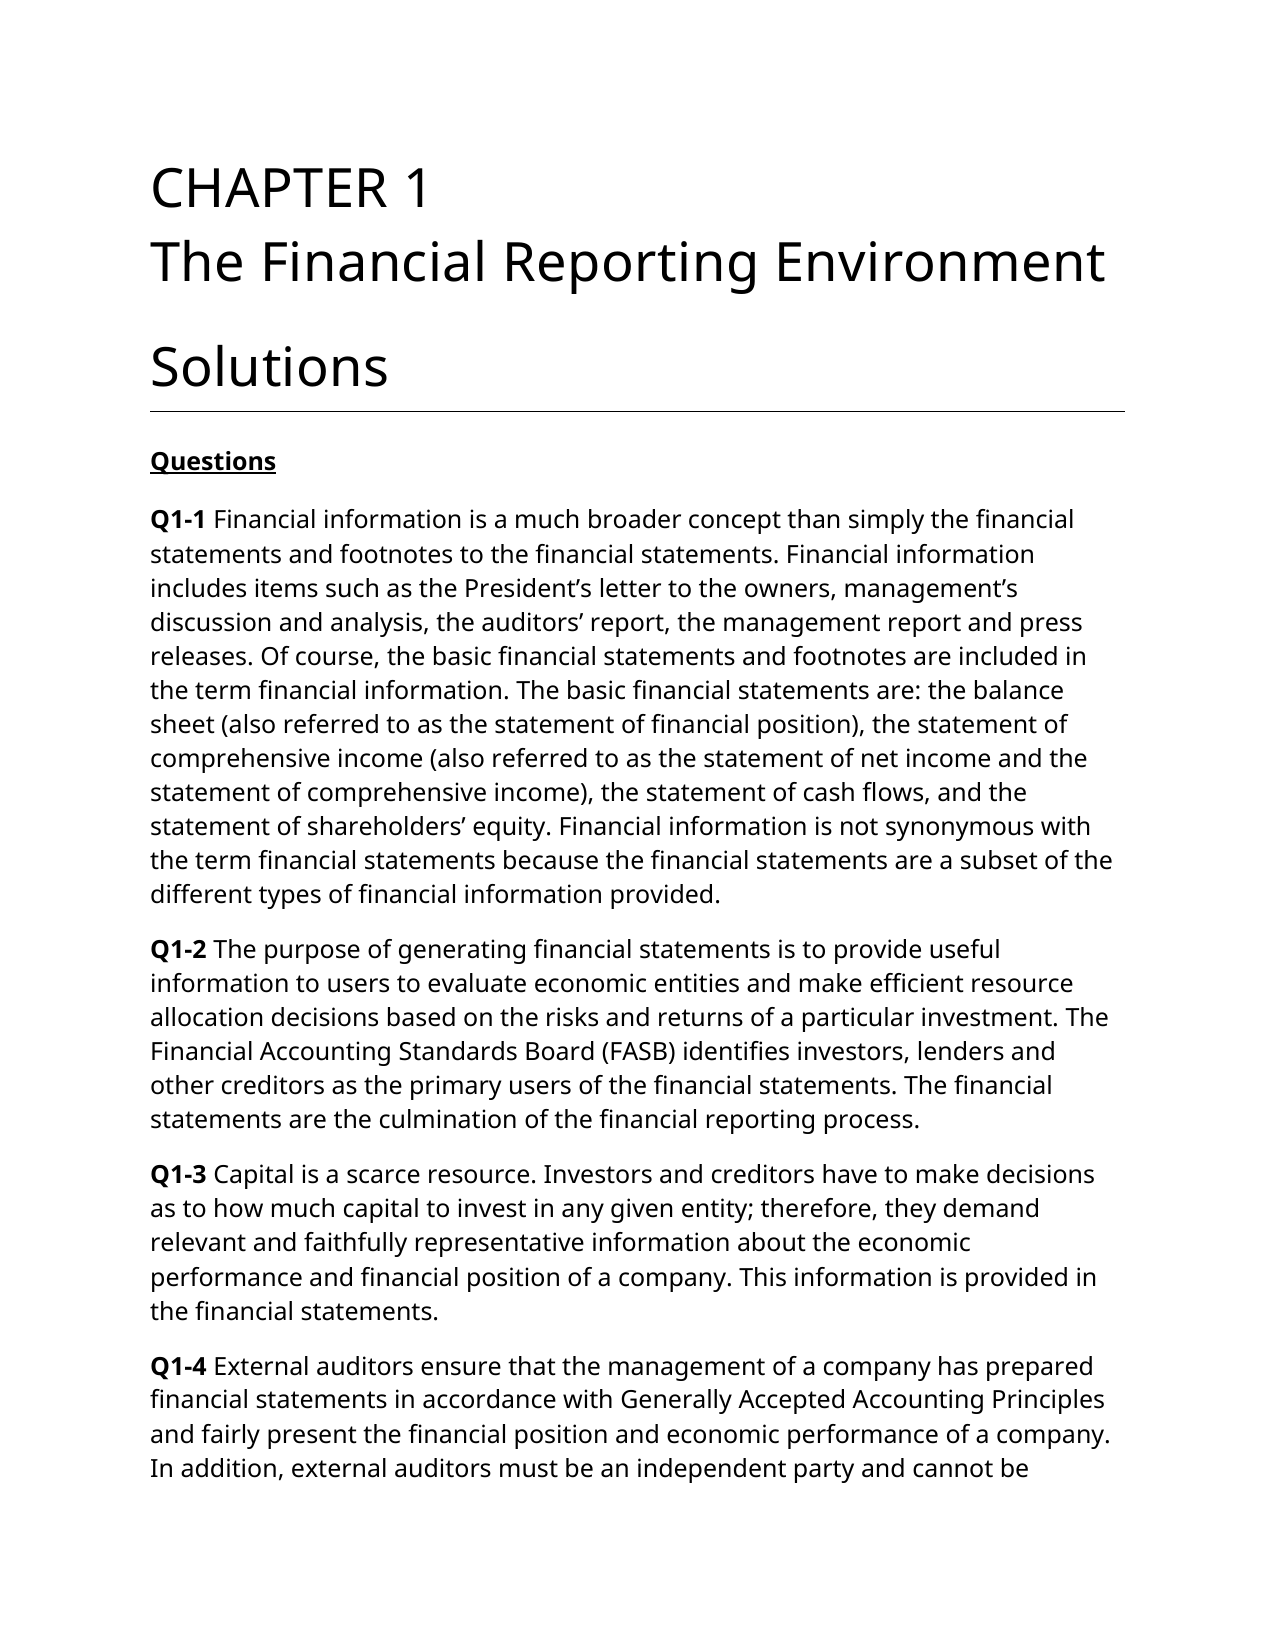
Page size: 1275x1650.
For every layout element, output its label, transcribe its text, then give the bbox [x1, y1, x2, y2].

text Q1-1 Financial information is a much broader concept than simply the financial statements and footnotes to the financial statements. Financial information includes items such as the President’s letter to the owners, management’s discussion and analysis, the auditors’ report, the management report and press releases. Of course, the basic financial statements and footnotes are included in the term financial information. The basic financial statements are: the balance sheet (also referred to as the statement of financial position), the statement of comprehensive income (also referred to as the statement of net income and the statement of comprehensive income), the statement of cash flows, and the statement of shareholders’ equity. Financial information is not synonymous with the term financial statements because the financial statements are a subset of the different types of financial information provided. [150, 502, 1125, 911]
text Questions [150, 443, 1125, 477]
title CHAPTER 1 [150, 150, 1125, 224]
subtitle Solutions [150, 329, 1125, 411]
title The Financial Reporting Environment [150, 224, 1125, 297]
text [150, 1348, 1125, 1484]
text Q1-2 The purpose of generating financial statements is to provide useful information to users to evaluate economic entities and make efficient resource allocation decisions based on the risks and returns of a particular investment. The Financial Accounting Standards Board (FASB) identifies investors, lenders and other creditors as the primary users of the financial statements. The financial statements are the culmination of the financial reporting process. [150, 932, 1125, 1136]
text Q1-3 Capital is a scarce resource. Investors and creditors have to make decisions as to how much capital to invest in any given entity; therefore, they demand relevant and faithfully representative information about the economic performance and financial position of a company. This information is provided in the financial statements. [150, 1157, 1125, 1327]
